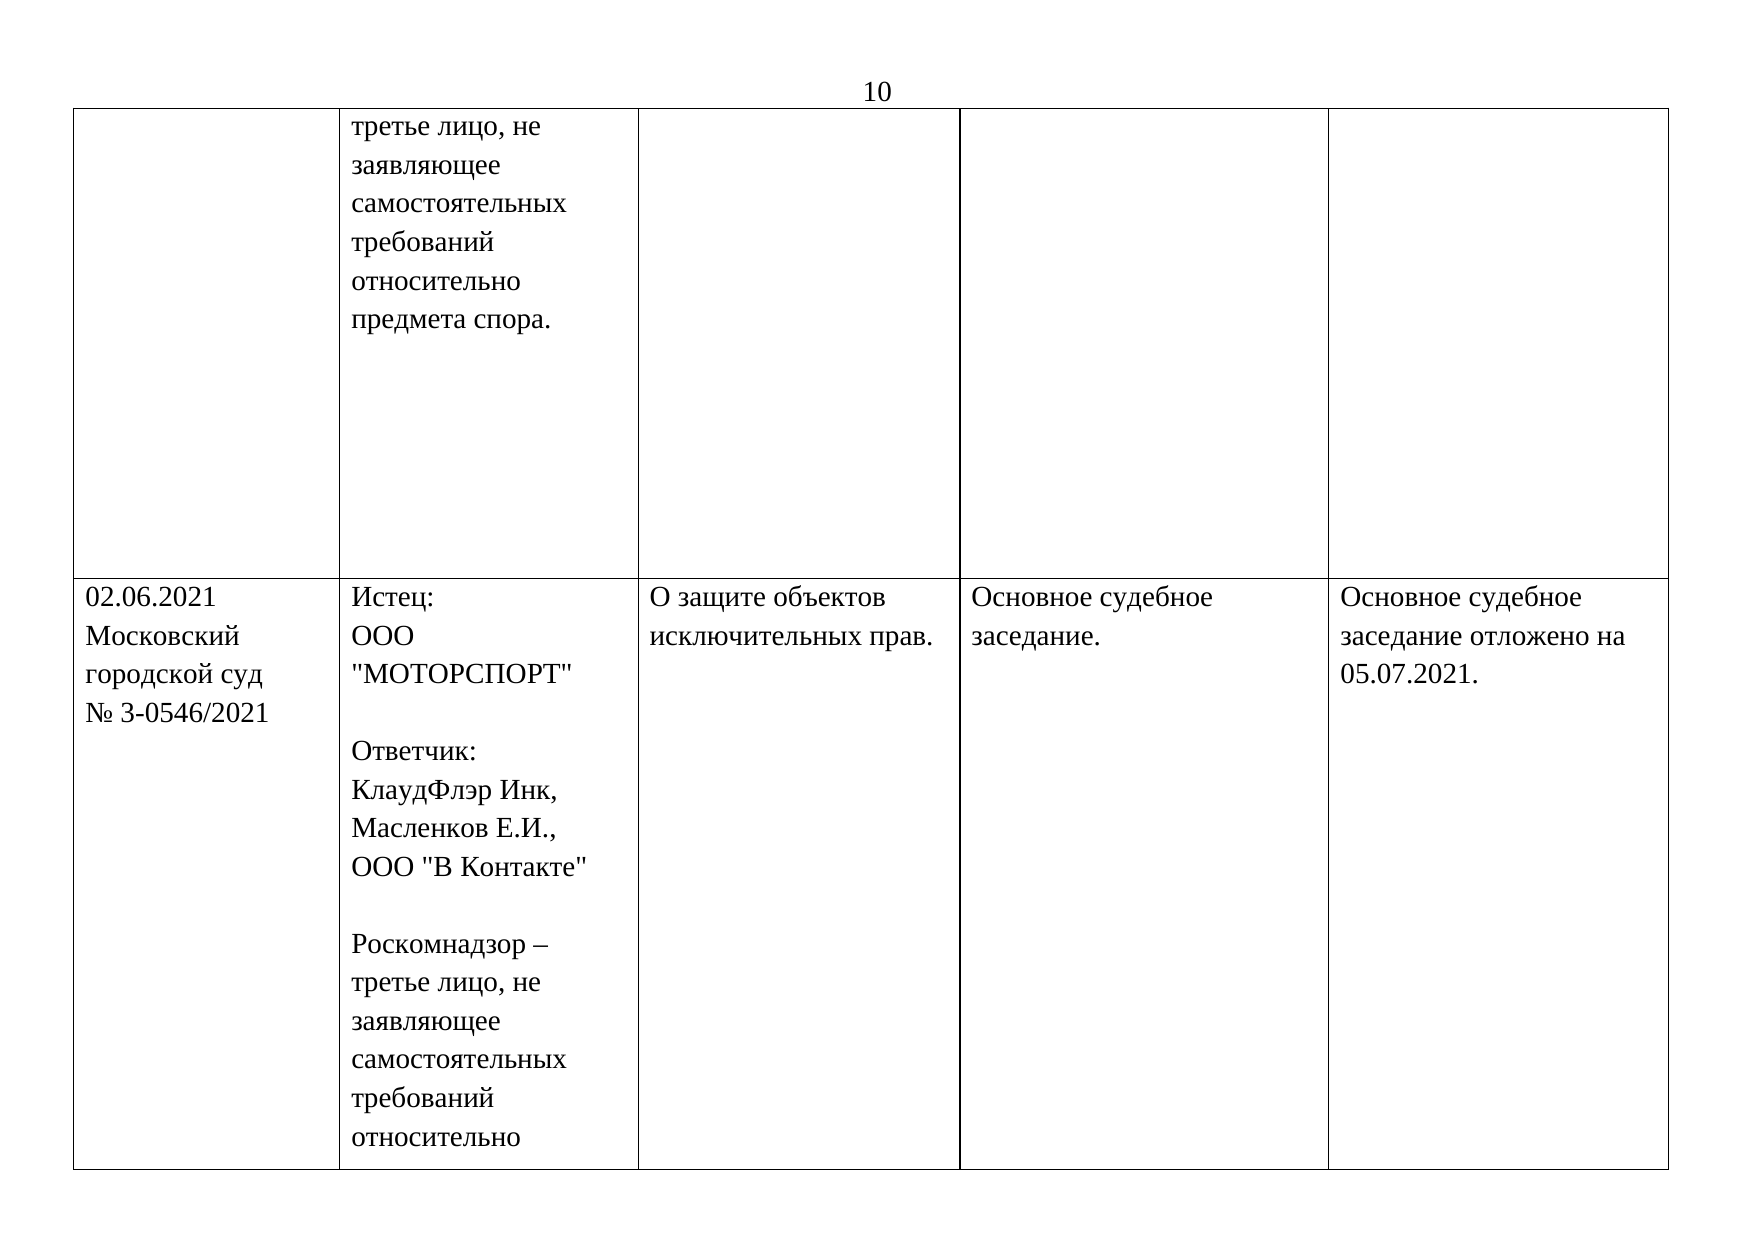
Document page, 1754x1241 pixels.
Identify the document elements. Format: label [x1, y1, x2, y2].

table_cell [639, 109, 959, 578]
table_cell [1329, 109, 1668, 578]
table_cell [340, 109, 638, 578]
table_cell [74, 109, 339, 578]
table_cell [1329, 579, 1668, 1169]
table_cell [74, 579, 339, 1169]
table_cell [340, 579, 638, 1169]
table_cell [961, 579, 1328, 1169]
table_cell [961, 109, 1328, 578]
table_cell [639, 579, 959, 1169]
